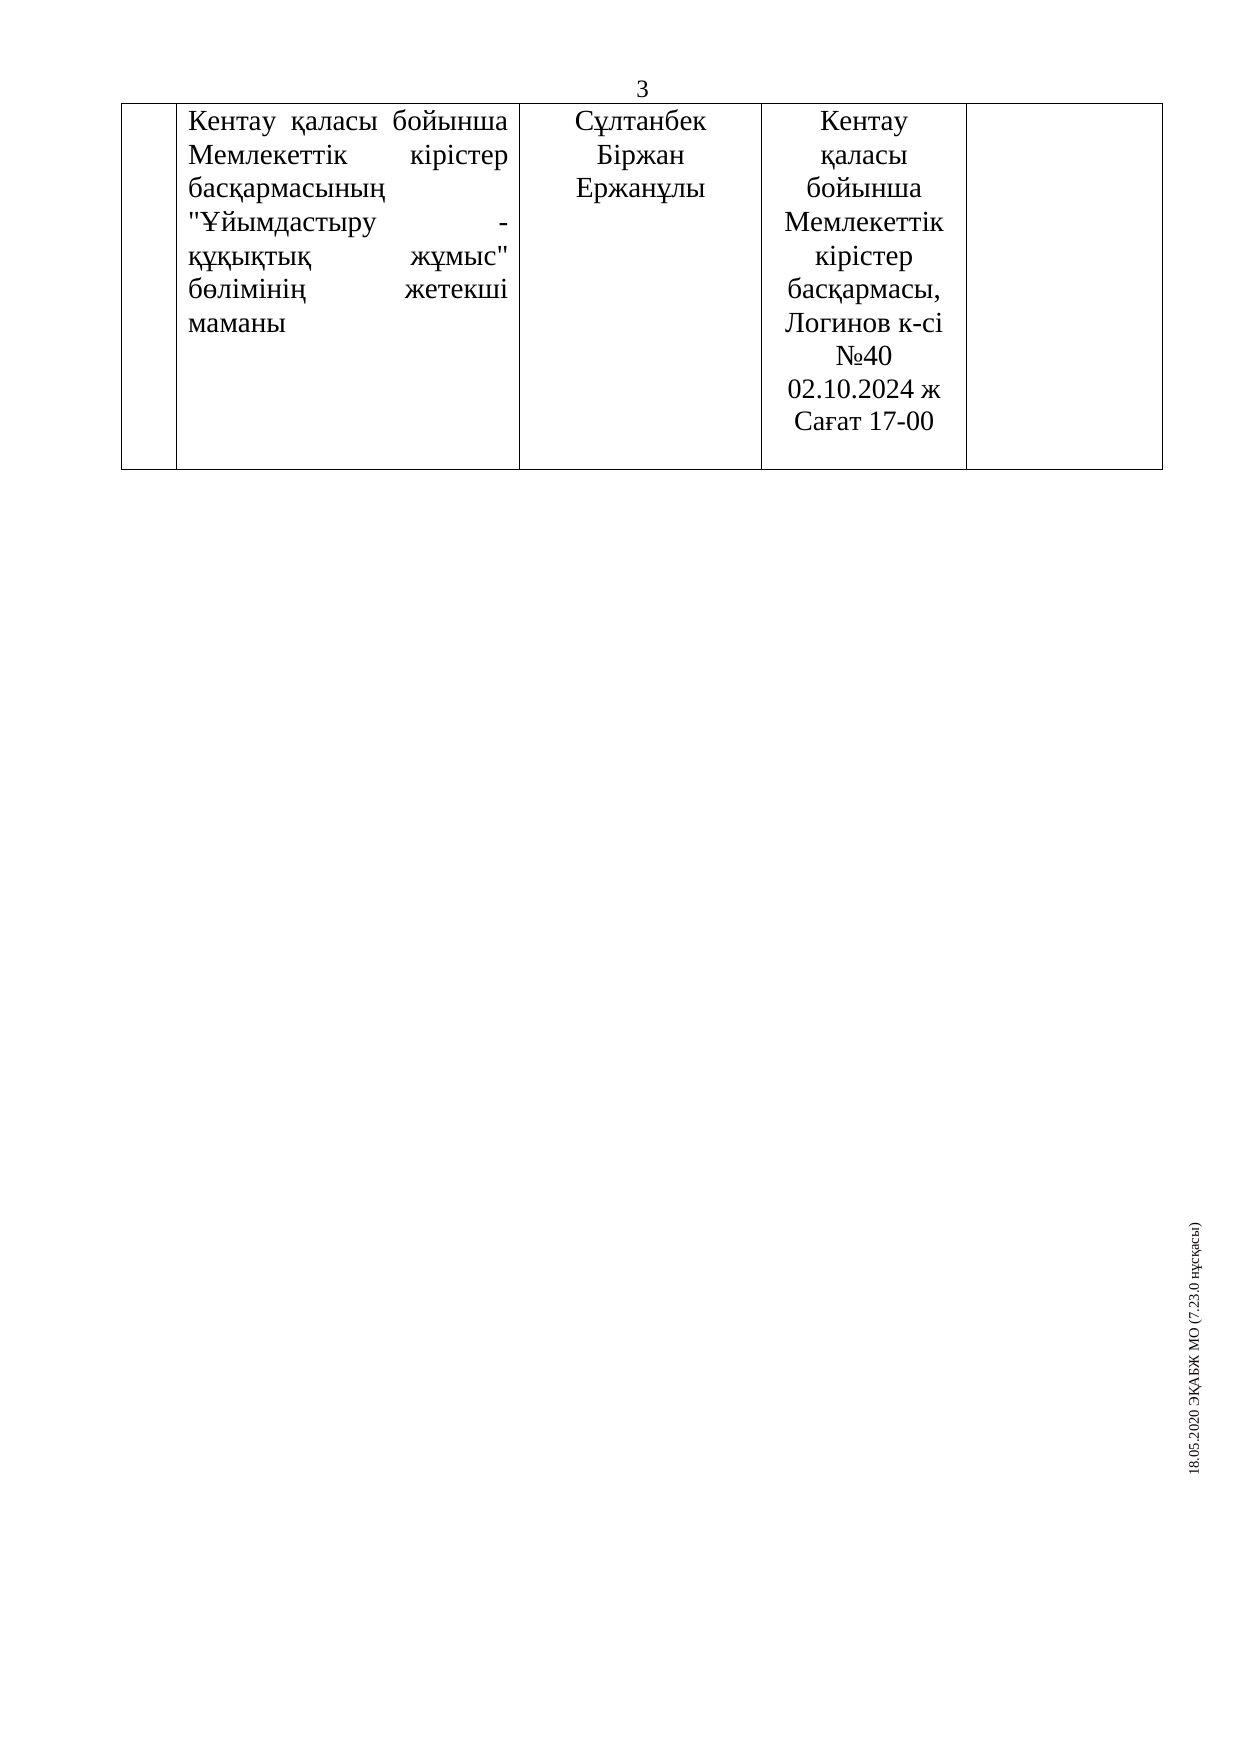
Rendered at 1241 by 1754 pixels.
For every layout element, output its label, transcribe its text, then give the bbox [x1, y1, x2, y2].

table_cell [177, 104, 519, 469]
table_cell [967, 104, 1162, 469]
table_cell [762, 104, 966, 469]
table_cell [520, 104, 761, 469]
table_cell 1 [122, 104, 176, 469]
